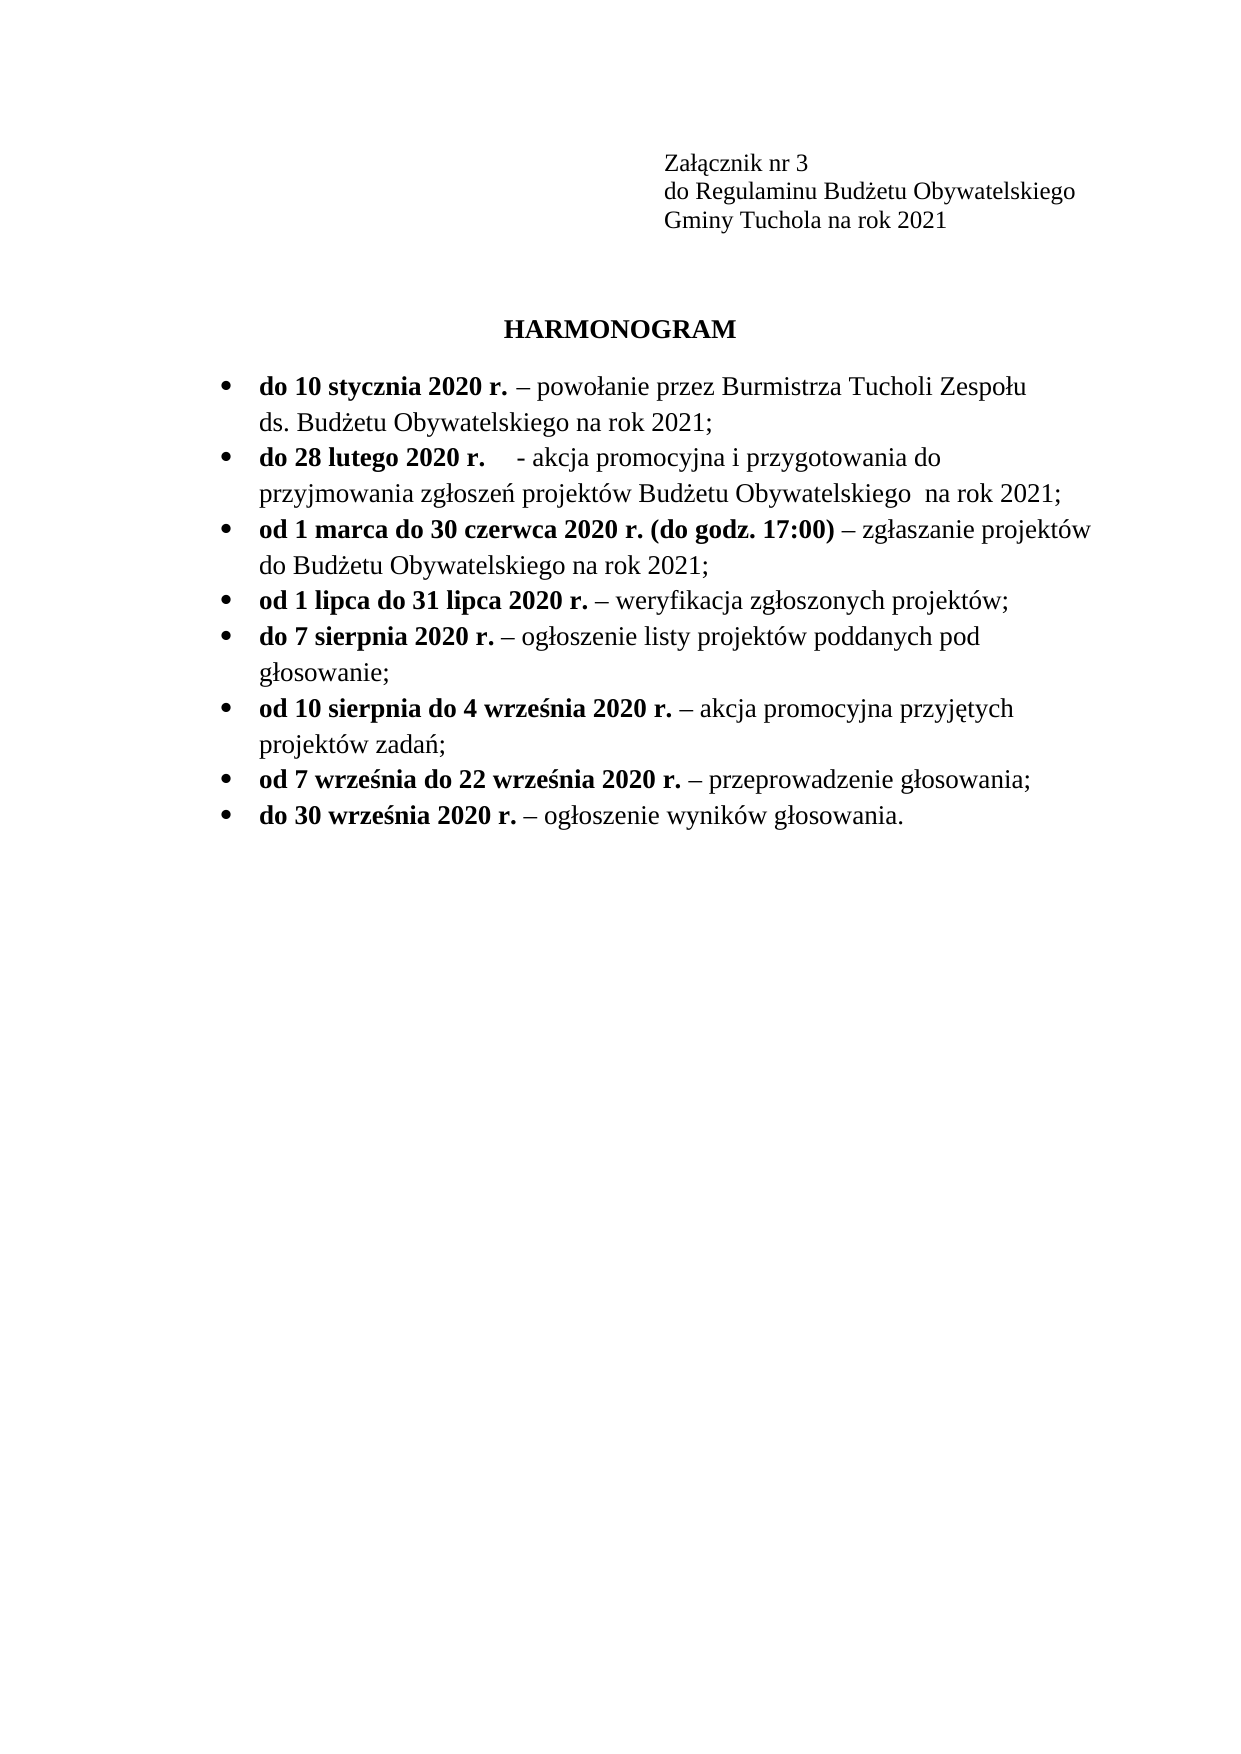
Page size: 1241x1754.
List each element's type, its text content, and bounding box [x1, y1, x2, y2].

list od 7 września do 22 września 2020 r. – przeprowadzenie głosowania; [221, 763, 1093, 795]
text do Regulaminu Budżetu Obywatelskiego [590, 176, 1093, 205]
list od 10 sierpnia do 4 września 2020 r. – akcja promocyjna przyjętych projektów zadań; [221, 692, 1093, 759]
list ds. Budżetu Obywatelskiego na rok 2021; [259, 406, 1093, 437]
list do 30 września 2020 r. – ogłoszenie wyników głosowania. [221, 799, 1093, 831]
list do 7 sierpnia 2020 r. – ogłoszenie listy projektów poddanych pod głosowanie; [221, 620, 1093, 687]
list od 1 lipca do 31 lipca 2020 r. – weryfikacja zgłoszonych projektów; [221, 584, 1093, 616]
list do 10 stycznia 2020 r. – powołanie przez Burmistrza Tucholi Zespołu [221, 370, 1093, 401]
text HARMONOGRAM [148, 313, 1093, 344]
list do 28 lutego 2020 r. - akcja promocyjna i przygotowania do przyjmowania zgłoszeń projektów Budżetu Obywatelskiego na rok 2021; [221, 441, 1093, 508]
list od 1 marca do 30 czerwca 2020 r. (do godz. 17:00) – zgłaszanie projektów do Budżetu Obywatelskiego na rok 2021; [221, 513, 1093, 580]
text Załącznik nr 3 [590, 148, 1093, 176]
text Gminy Tuchola na rok 2021 [590, 205, 1093, 234]
